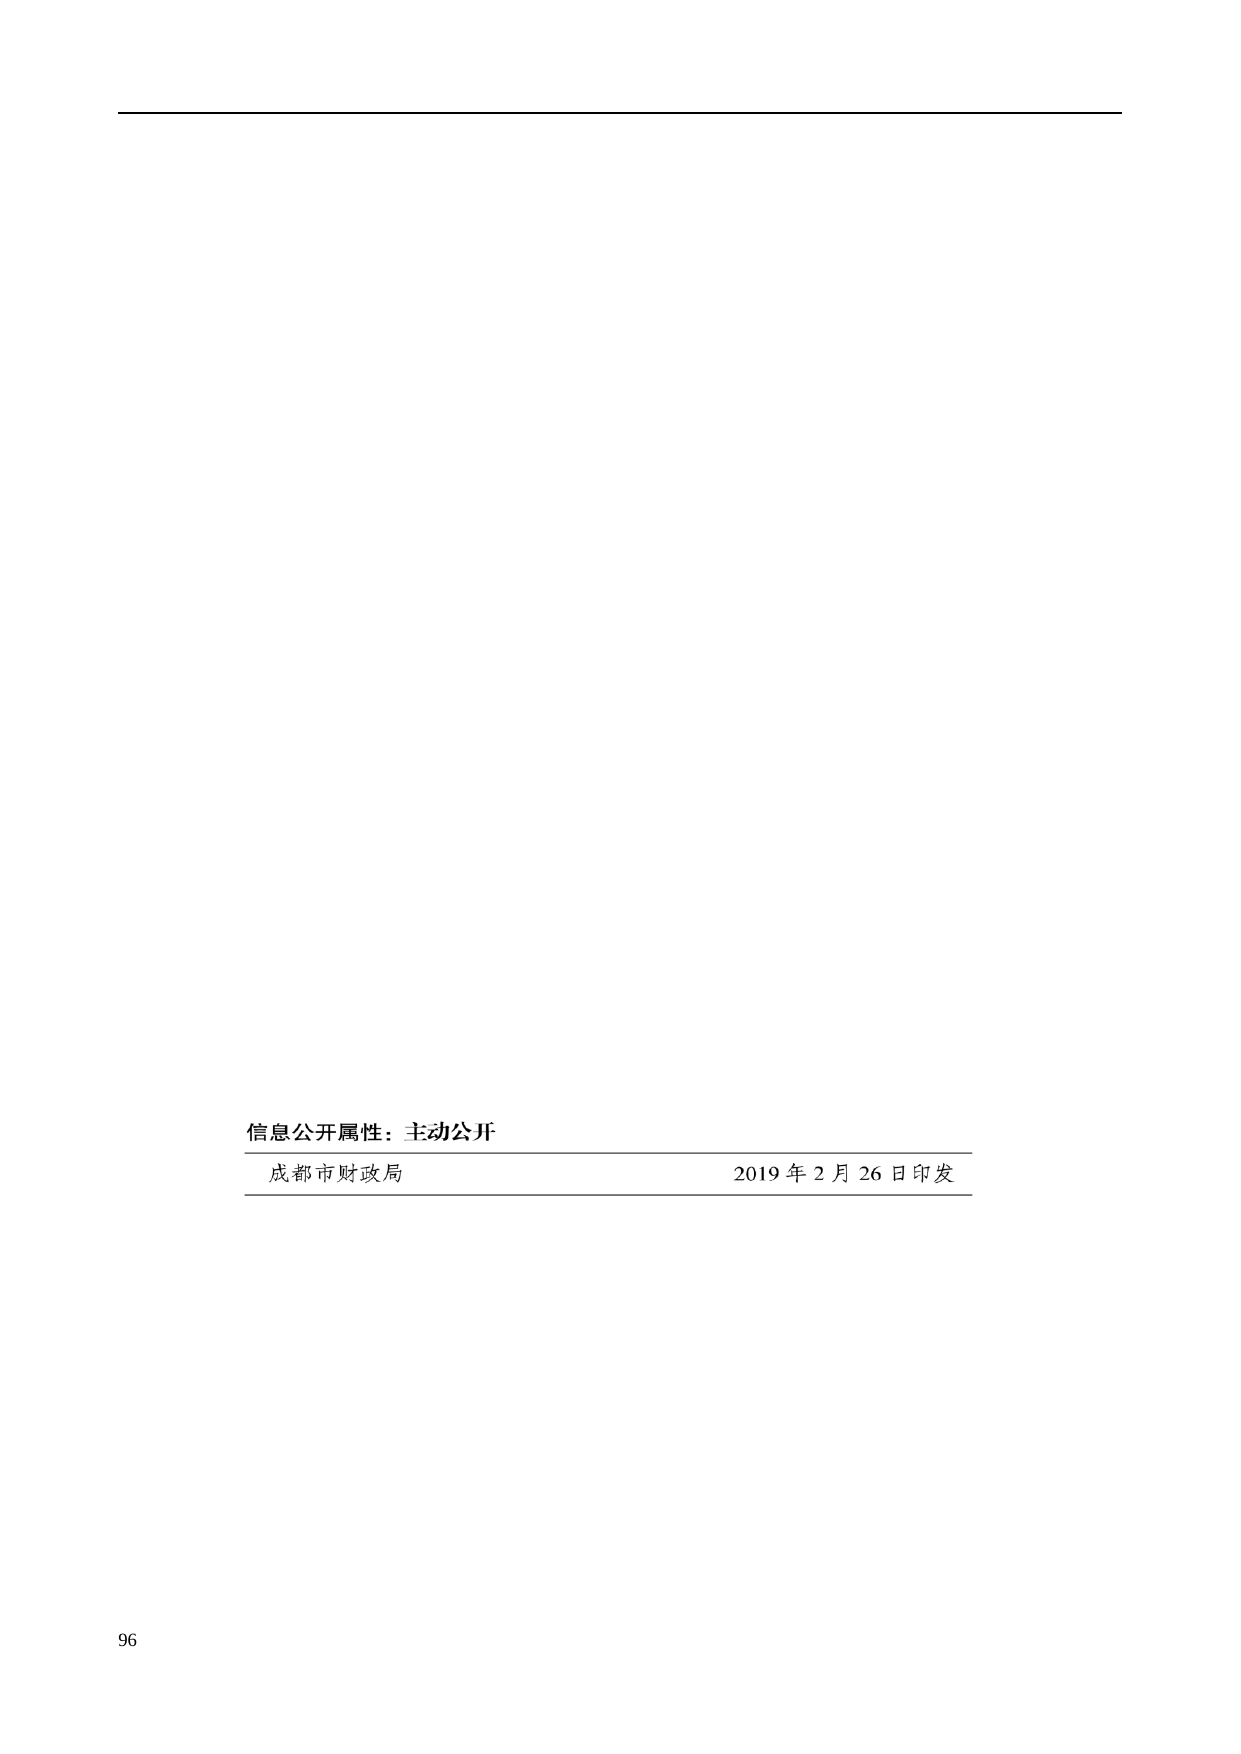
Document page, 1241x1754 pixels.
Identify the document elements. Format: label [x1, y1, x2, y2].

picture [118, 118, 1098, 1343]
